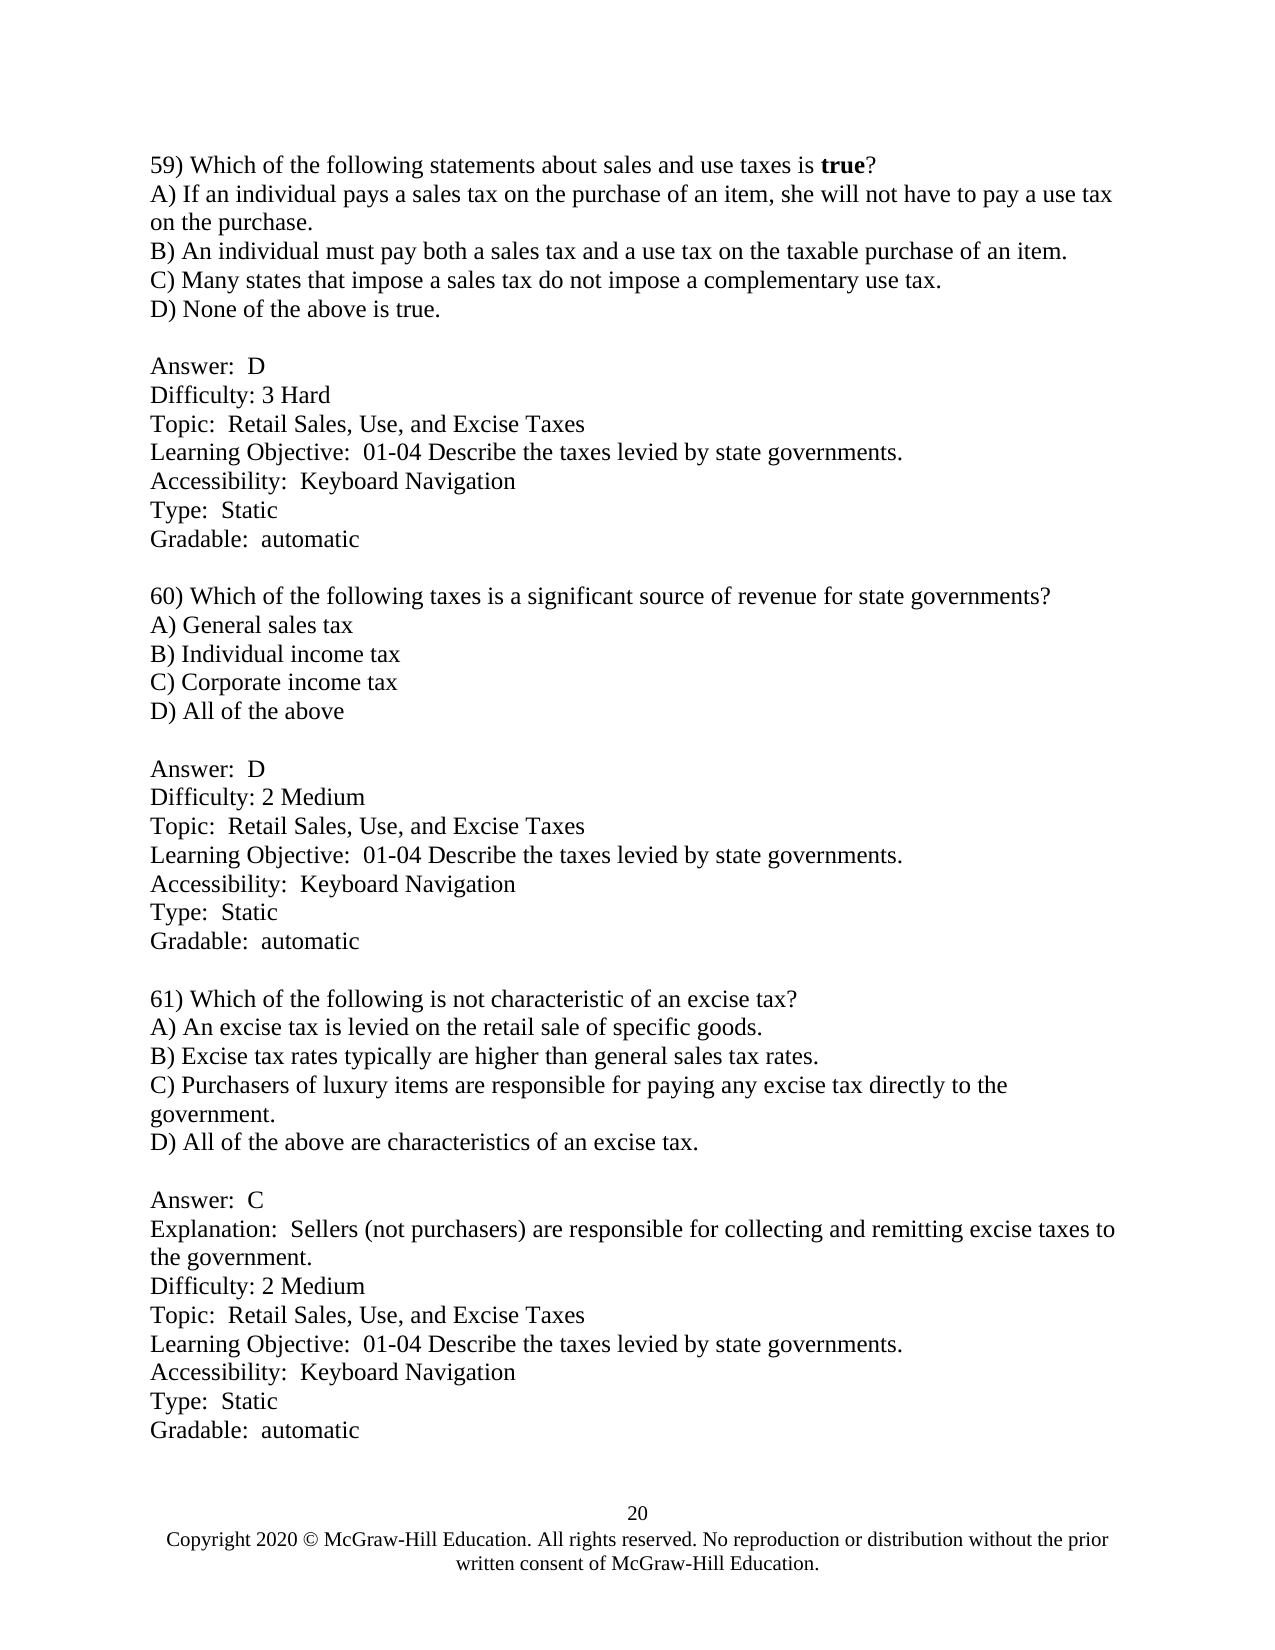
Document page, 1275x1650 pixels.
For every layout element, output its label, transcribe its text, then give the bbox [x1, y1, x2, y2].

text Difficulty: 2 Medium [150, 782, 1125, 811]
text Difficulty: 2 Medium [150, 1271, 1125, 1300]
text Gradable: automatic [150, 524, 1125, 552]
text Topic: Retail Sales, Use, and Excise Taxes [150, 409, 1125, 437]
text Type: Static [150, 897, 1125, 926]
text 59) Which of the following statements about sales and use taxes is true? [150, 150, 1125, 179]
text B) Individual income tax [150, 639, 1125, 667]
text Answer: C [150, 1185, 1125, 1214]
text Explanation: Sellers (not purchasers) are responsible for collecting and remitting excise taxes to the government. [150, 1214, 1125, 1271]
text D) All of the above [150, 696, 1125, 725]
text 61) Which of the following is not characteristic of an excise tax? [150, 984, 1125, 1012]
text Difficulty: 3 Hard [150, 380, 1125, 409]
text Learning Objective: 01-04 Describe the taxes levied by state governments. [150, 840, 1125, 869]
text Type: Static [150, 1386, 1125, 1415]
text A) If an individual pays a sales tax on the purchase of an item, she will not have to pay a use tax on the purchase. [150, 179, 1125, 236]
text C) Corporate income tax [150, 667, 1125, 696]
text B) An individual must pay both a sales tax and a use tax on the taxable purchase of an item. [150, 236, 1125, 265]
text Accessibility: Keyboard Navigation [150, 1357, 1125, 1386]
text Type: Static [150, 495, 1125, 524]
text B) Excise tax rates typically are higher than general sales tax rates. [150, 1041, 1125, 1070]
text Gradable: automatic [150, 1415, 1125, 1444]
text A) General sales tax [150, 610, 1125, 639]
text A) An excise tax is levied on the retail sale of specific goods. [150, 1012, 1125, 1041]
text C) Many states that impose a sales tax do not impose a complementary use tax. [150, 265, 1125, 294]
text Learning Objective: 01-04 Describe the taxes levied by state governments. [150, 1329, 1125, 1357]
text 60) Which of the following taxes is a significant source of revenue for state governments? [150, 581, 1125, 610]
text Answer: D [150, 351, 1125, 380]
text D) None of the above is true. [150, 294, 1125, 322]
text Answer: D [150, 754, 1125, 782]
text Gradable: automatic [150, 926, 1125, 955]
text C) Purchasers of luxury items are responsible for paying any excise tax directly to the government. [150, 1070, 1125, 1127]
text Accessibility: Keyboard Navigation [150, 466, 1125, 495]
text Topic: Retail Sales, Use, and Excise Taxes [150, 811, 1125, 840]
text D) All of the above are characteristics of an excise tax. [150, 1127, 1125, 1156]
text Accessibility: Keyboard Navigation [150, 869, 1125, 897]
text Topic: Retail Sales, Use, and Excise Taxes [150, 1300, 1125, 1329]
text Learning Objective: 01-04 Describe the taxes levied by state governments. [150, 437, 1125, 466]
